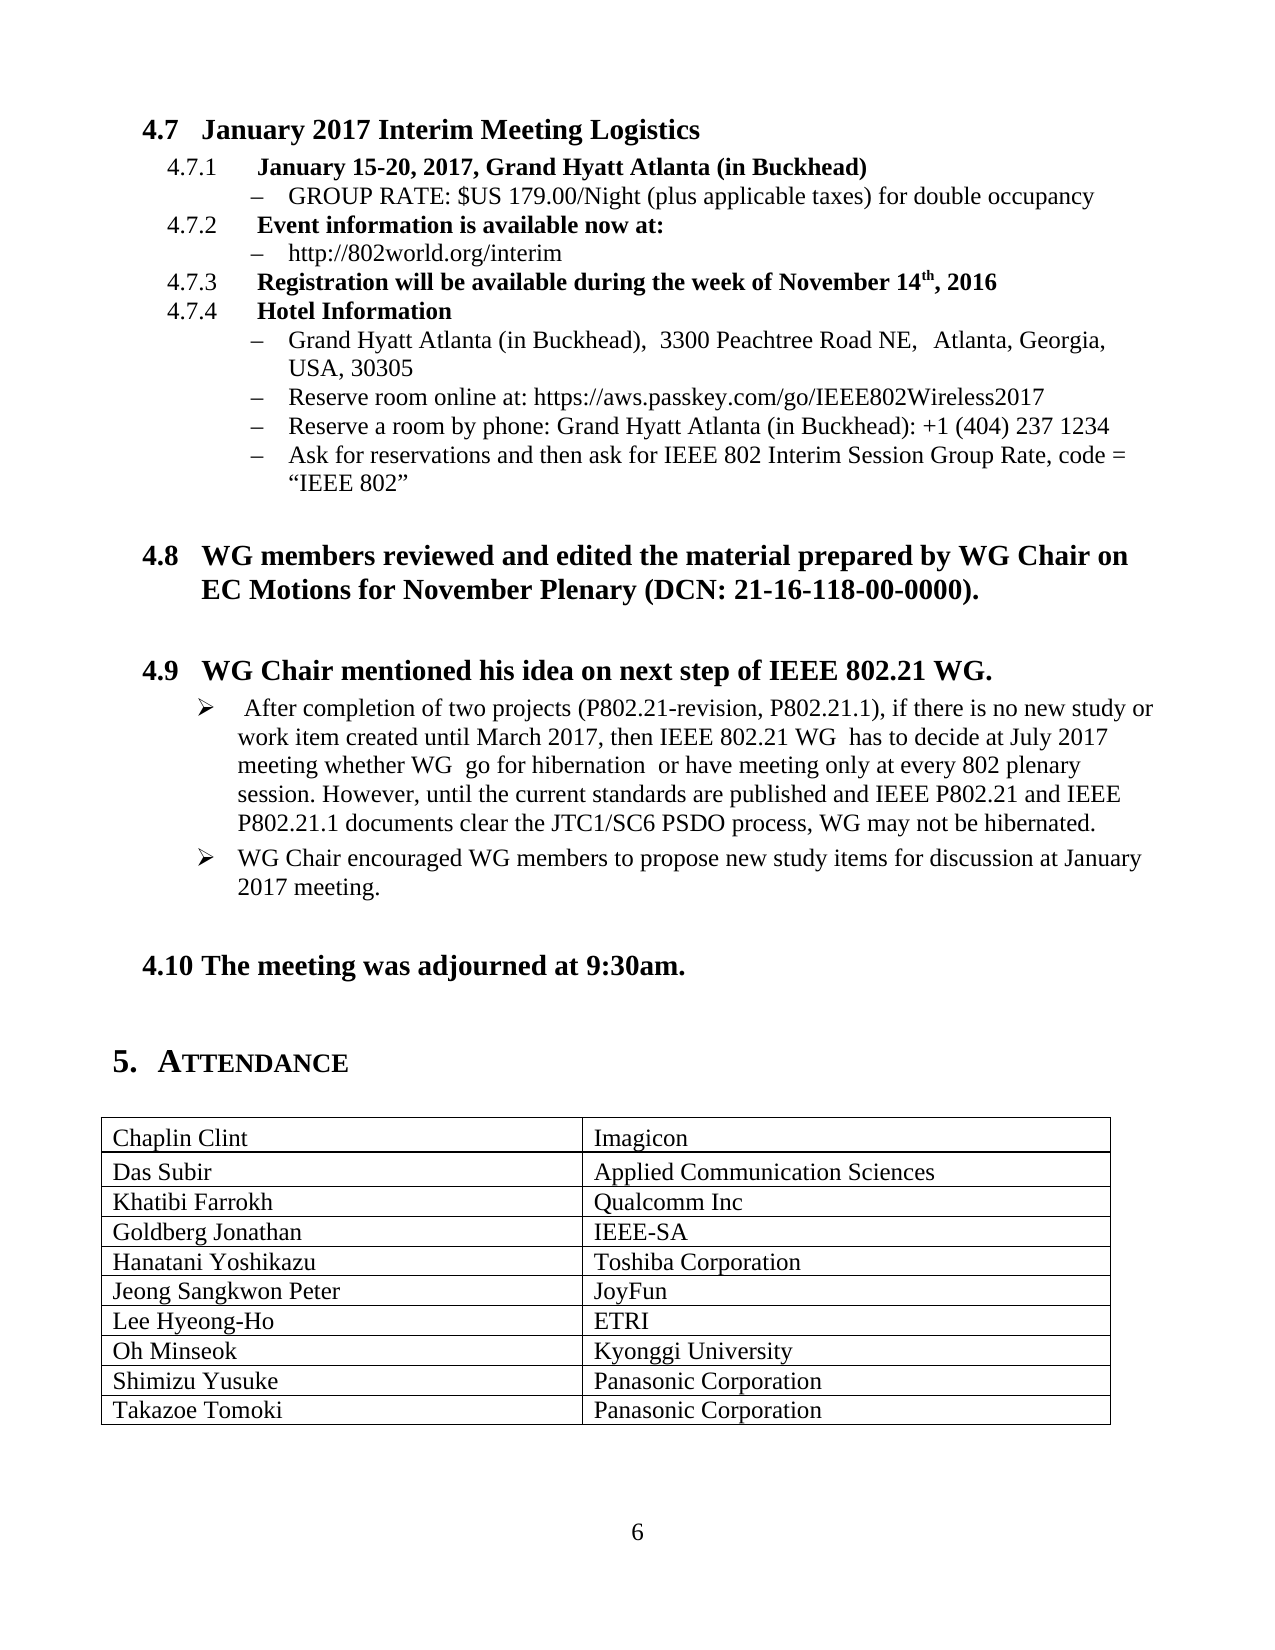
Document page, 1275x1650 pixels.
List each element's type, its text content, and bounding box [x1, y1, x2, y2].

table_cell Applied Communication Sciences [583, 1153, 1110, 1186]
table_cell Goldberg Jonathan [102, 1217, 582, 1246]
table_cell Das Subir [102, 1153, 582, 1186]
subtitle After completion of two projects (P802.21-revision, P802.21.1), if there is no new study or work item created until March 2017, then IEEE 802.21 WG has to decide at July 2017 meeting whether WG go for hibernation or have meeting only at every 802 plenary session. However, until the current standards are published and IEEE P802.21 and IEEE P802.21.1 documents clear the JTC1/SC6 PSDO process, WG may not be hibernated. [196, 693, 1162, 837]
subtitle Attendance [112, 1041, 1162, 1080]
subtitle Hotel Information [167, 296, 1162, 325]
table_cell Takazoe Tomoki [102, 1396, 582, 1424]
list Grand Hyatt Atlanta (in Buckhead), 3300 Peachtree Road NE, Atlanta, Georgia, USA, 30305 [251, 325, 1162, 382]
subtitle WG Chair mentioned his idea on next step of IEEE 802.21 WG. [142, 653, 1162, 687]
list GROUP RATE: $US 179.00/Night (plus applicable taxes) for double occupancy [251, 181, 1162, 210]
list Ask for reservations and then ask for IEEE 802 Interim Session Group Rate, code = “IEEE 802” [251, 440, 1162, 497]
subtitle January 2017 Interim Meeting Logistics [142, 112, 1162, 146]
table_cell Kyonggi University [583, 1336, 1110, 1365]
table_cell Hanatani Yoshikazu [102, 1247, 582, 1275]
table_cell Oh Minseok [102, 1336, 582, 1365]
table_cell Panasonic Corporation [583, 1366, 1110, 1394]
table_header Imagicon [583, 1118, 1110, 1151]
subtitle Registration will be available during the week of November 14th, 2016 [167, 267, 1162, 296]
table_cell Panasonic Corporation [583, 1396, 1110, 1424]
list Reserve a room by phone: Grand Hyatt Atlanta (in Buckhead): +1 (404) 237 1234 [251, 411, 1162, 440]
table_cell Khatibi Farrokh [102, 1187, 582, 1216]
subtitle Event information is available now at: [167, 210, 1162, 238]
subtitle WG members reviewed and edited the material prepared by WG Chair on EC Motions for November Plenary (DCN: 21-16-118-00-0000). [142, 538, 1162, 606]
list Reserve room online at: https://aws.passkey.com/go/IEEE802Wireless2017 [251, 382, 1162, 411]
table_header Chaplin Clint [102, 1118, 582, 1151]
subtitle The meeting was adjourned at 9:30am. [142, 948, 1162, 981]
table_cell Jeong Sangkwon Peter [102, 1276, 582, 1305]
subtitle January 15-20, 2017, Grand Hyatt Atlanta (in Buckhead) [167, 152, 1162, 181]
list http://802world.org/interim [251, 238, 1162, 267]
table_cell Qualcomm Inc [583, 1187, 1110, 1216]
table_cell ETRI [583, 1306, 1110, 1335]
table_cell Shimizu Yusuke [102, 1366, 582, 1394]
table_cell JoyFun [583, 1276, 1110, 1305]
table_cell IEEE-SA [583, 1217, 1110, 1246]
table_cell Toshiba Corporation [583, 1247, 1110, 1275]
table_cell Lee Hyeong-Ho [102, 1306, 582, 1335]
subtitle WG Chair encouraged WG members to propose new study items for discussion at January 2017 meeting. [196, 843, 1162, 900]
